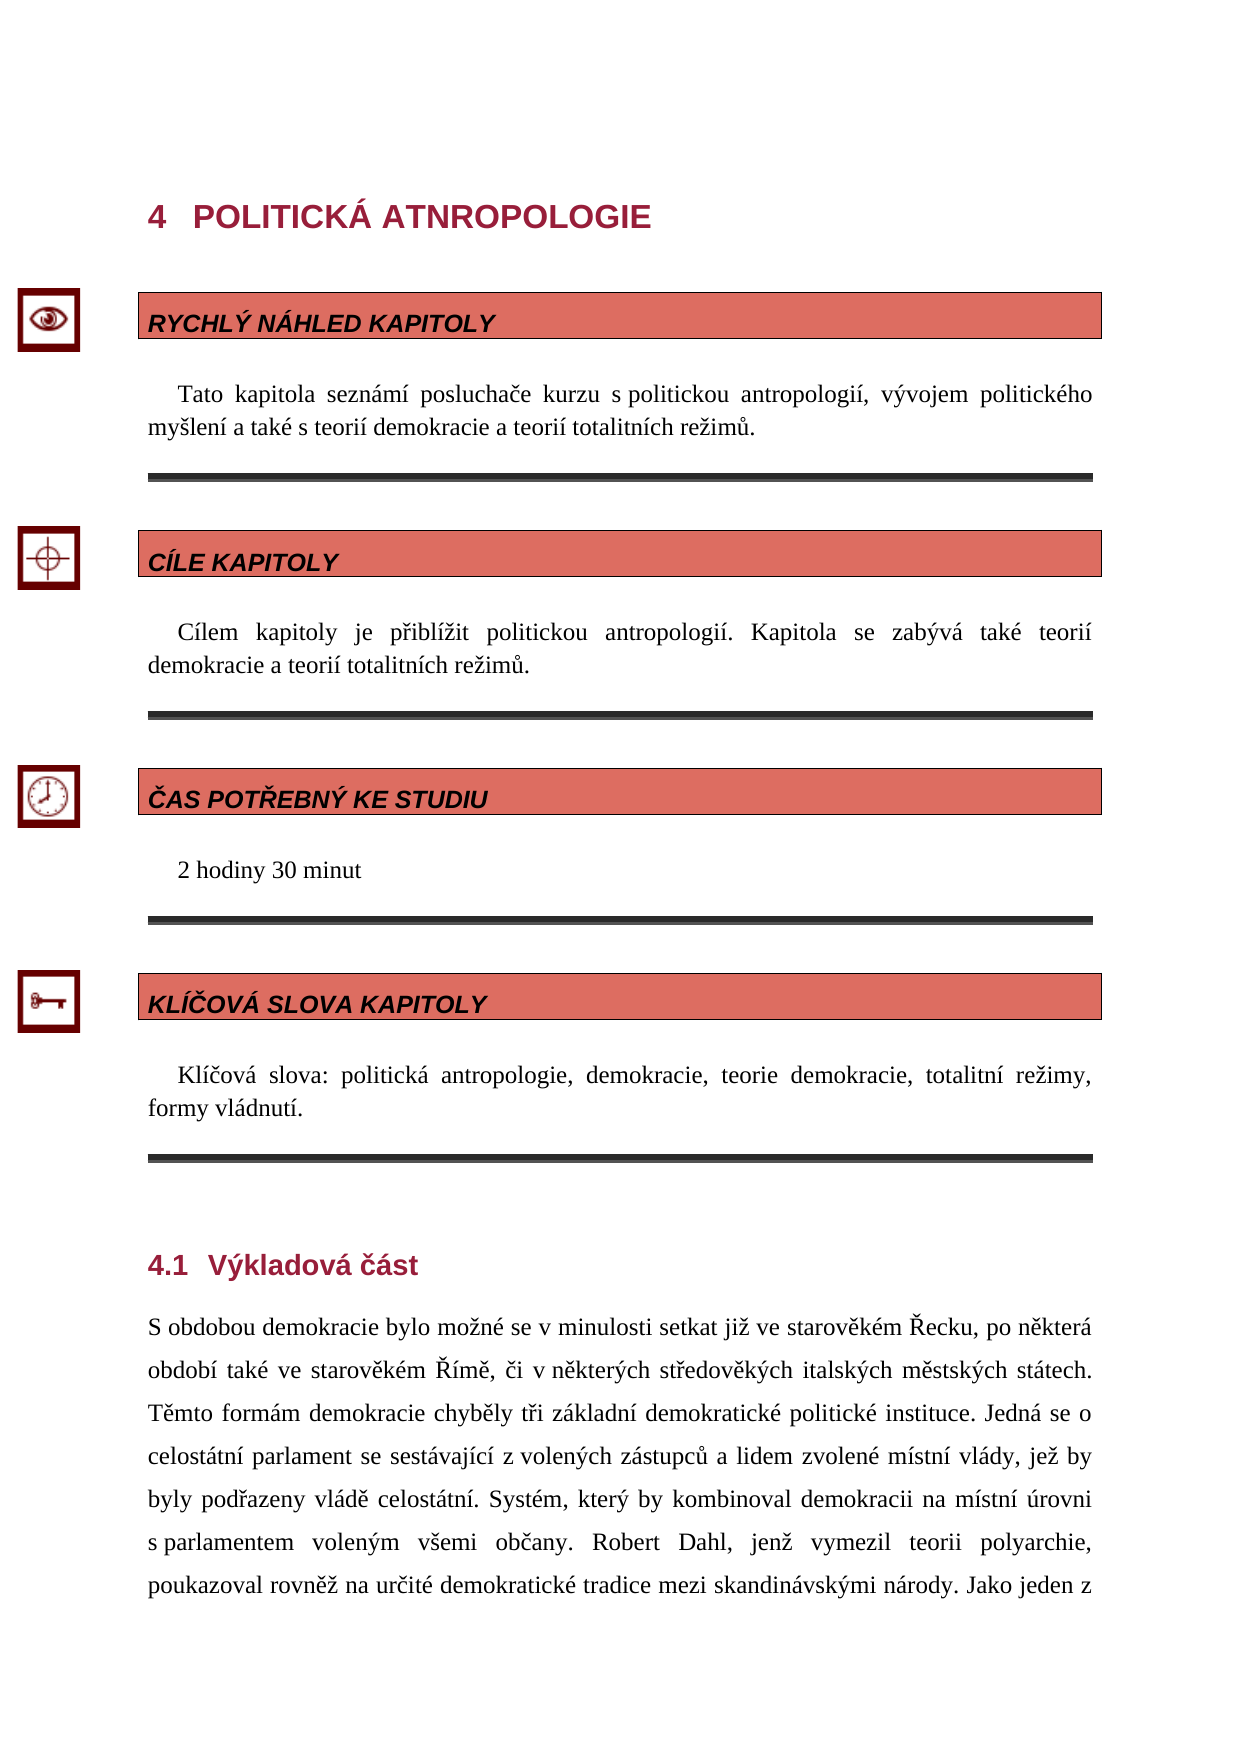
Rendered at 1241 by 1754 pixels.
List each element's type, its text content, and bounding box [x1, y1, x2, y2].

text Čas potřebný ke studiu [139, 769, 1101, 814]
text Cílem kapitoly je přiblížit politickou antropologií. Kapitola se zabývá také teorií demokracie a teorií totalitních režimů. [148, 617, 1093, 678]
text Tato kapitola seznámí posluchače kurzu s politickou antropologií, vývojem politického myšlení a také s teorií demokracie a teorií totalitních režimů. [148, 379, 1093, 440]
picture [17, 765, 81, 828]
text Cíle kapitoly [139, 531, 1101, 576]
subtitle PolitickÁ ATNROPOLOGIE [148, 198, 1093, 236]
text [148, 1312, 1093, 1599]
text Rychlý náhled kapitoly [139, 293, 1101, 338]
picture [17, 970, 81, 1033]
text Klíčová slova kapitoly [139, 974, 1101, 1019]
subtitle Výkladová část [148, 1248, 1093, 1282]
text Klíčová slova: politická antropologie, demokracie, teorie demokracie, totalitní režimy, formy vládnutí. [148, 1060, 1093, 1121]
text 2 hodiny 30 minut [148, 855, 1093, 883]
picture [17, 288, 81, 352]
picture [17, 526, 81, 590]
